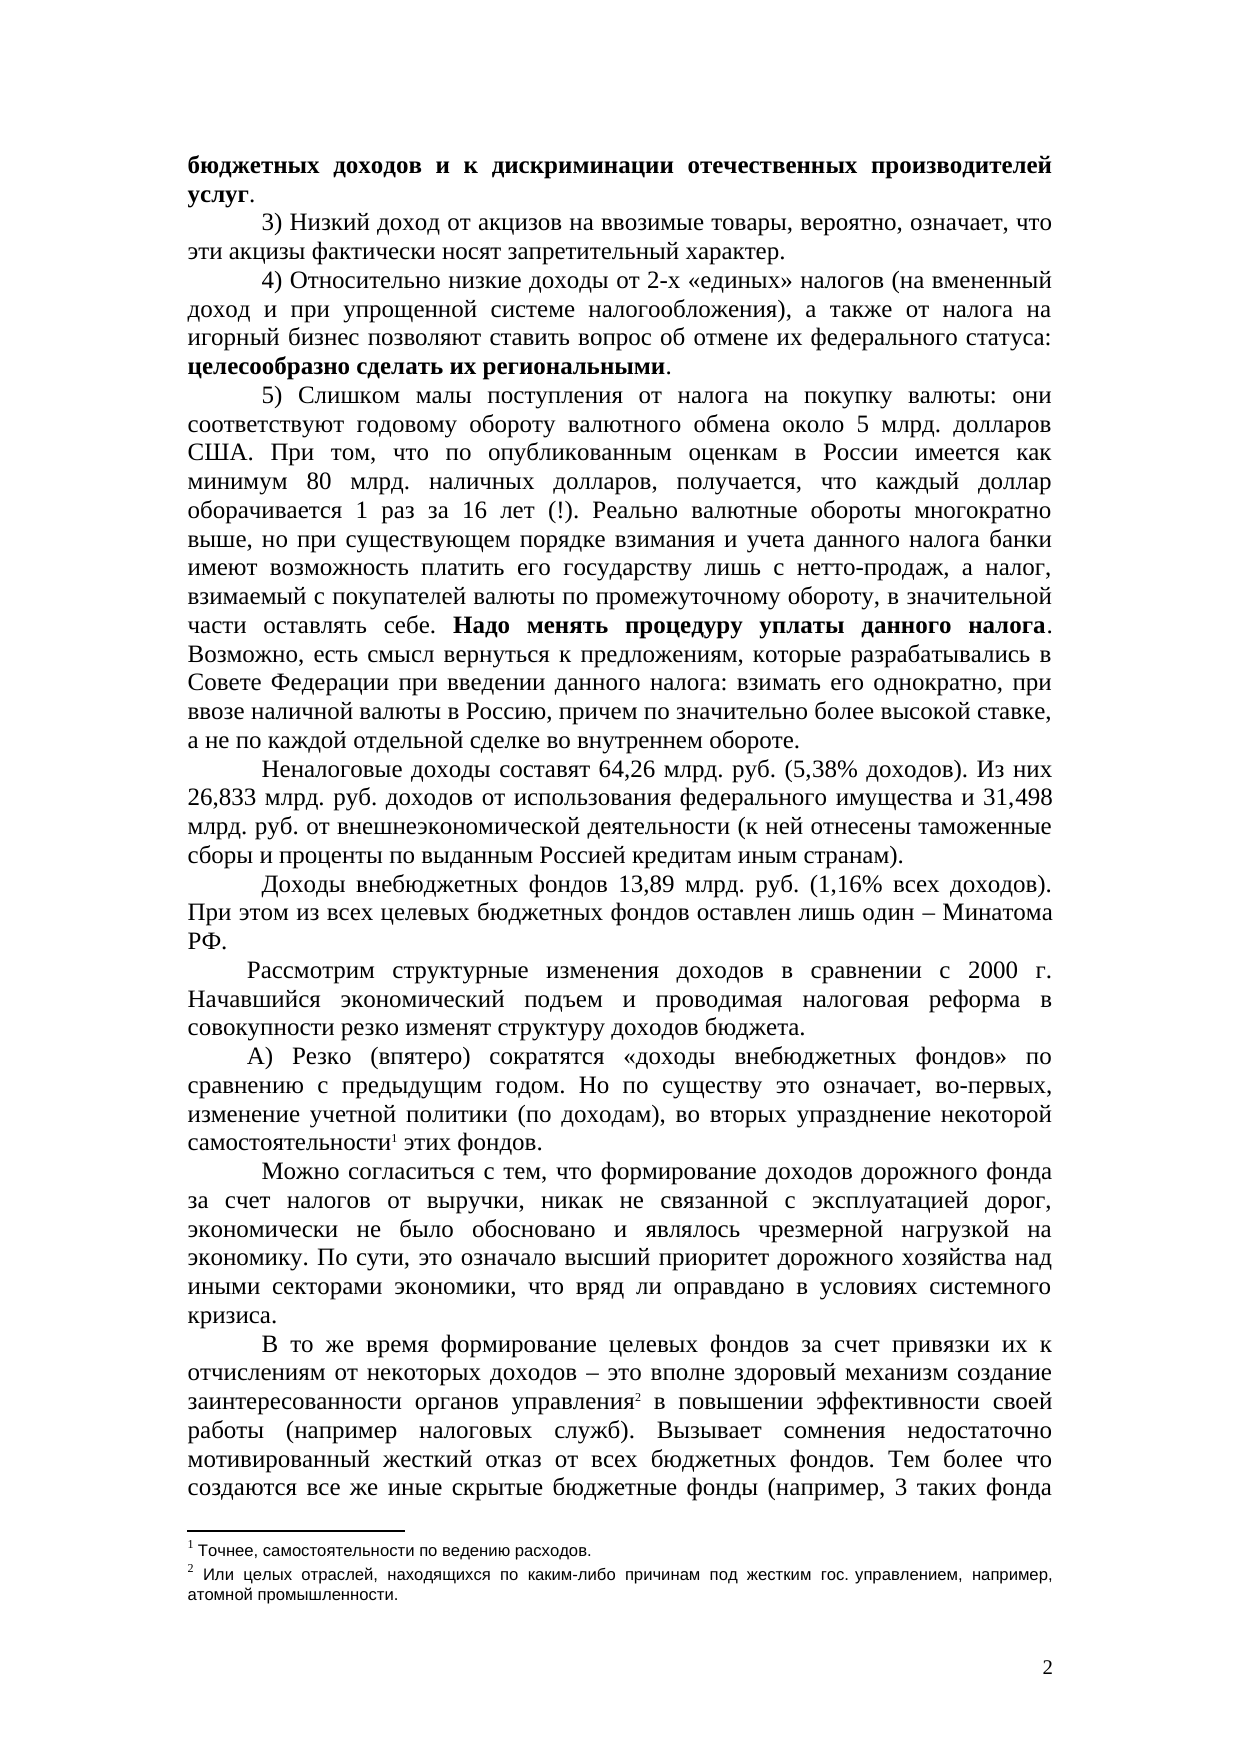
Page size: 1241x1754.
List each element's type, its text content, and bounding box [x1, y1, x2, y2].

text 4) Относительно низкие доходы от 2-х «единых» налогов (на вмененный доход и при упрощенной системе налогообложения), а также от налога на игорный бизнес позволяют ставить вопрос об отмене их федерального статуса: целесообразно сделать их региональными. [187, 265, 1053, 380]
text Неналоговые доходы составят 64,26 млрд. руб. (5,38% доходов). Из них 26,833 млрд. руб. доходов от использования федерального имущества и 31,498 млрд. руб. от внешнеэкономической деятельности (к ней отнесены таможенные сборы и проценты по выданным Россией кредитам иным странам). [187, 754, 1053, 869]
text Доходы внебюджетных фондов 13,89 млрд. руб. (1,16% всех доходов). При этом из всех целевых бюджетных фондов оставлен лишь один – Минатома РФ. [187, 869, 1053, 955]
text 3) Низкий доход от акцизов на ввозимые товары, вероятно, означает, что эти акцизы фактически носят запретительный характер. [187, 207, 1053, 265]
text А) Резко (впятеро) сократятся «доходы внебюджетных фондов» по сравнению с предыдущим годом. Но по существу это означает, во-первых, изменение учетной политики (по доходам), во вторых упразднение некоторой самостоятельности этих фондов. [187, 1041, 1053, 1156]
text Можно согласиться с тем, что формирование доходов дорожного фонда за счет налогов от выручки, никак не связанной с эксплуатацией дорог, экономически не было обосновано и являлось чрезмерной нагрузкой на экономику. По сути, это означало высший приоритет дорожного хозяйства над иными секторами экономики, что вряд ли оправдано в условиях системного кризиса. [187, 1156, 1053, 1329]
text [187, 150, 1053, 207]
text 5) Слишком малы поступления от налога на покупку валюты: они соответствуют годовому обороту валютного обмена около 5 млрд. долларов США. При том, что по опубликованным оценкам в России имеется как минимум 80 млрд. наличных долларов, получается, что каждый доллар оборачивается 1 раз за 16 лет (!). Реально валютные обороты многократно выше, но при существующем порядке взимания и учета данного налога банки имеют возможность платить его государству лишь с нетто-продаж, а налог, взимаемый с покупателей валюты по промежуточному обороту, в значительной части оставлять себе. Надо менять процедуру уплаты данного налога. Возможно, есть смысл вернуться к предложениям, которые разрабатывались в Совете Федерации при введении данного налога: взимать его однократно, при ввозе наличной валюты в Россию, причем по значительно более высокой ставке, а не по каждой отдельной сделке во внутреннем обороте. [187, 380, 1053, 754]
text Рассмотрим структурные изменения доходов в сравнении с 2000 г. Начавшийся экономический подъем и проводимая налоговая реформа в совокупности резко изменят структуру доходов бюджета. [187, 955, 1053, 1041]
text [187, 1329, 1053, 1501]
